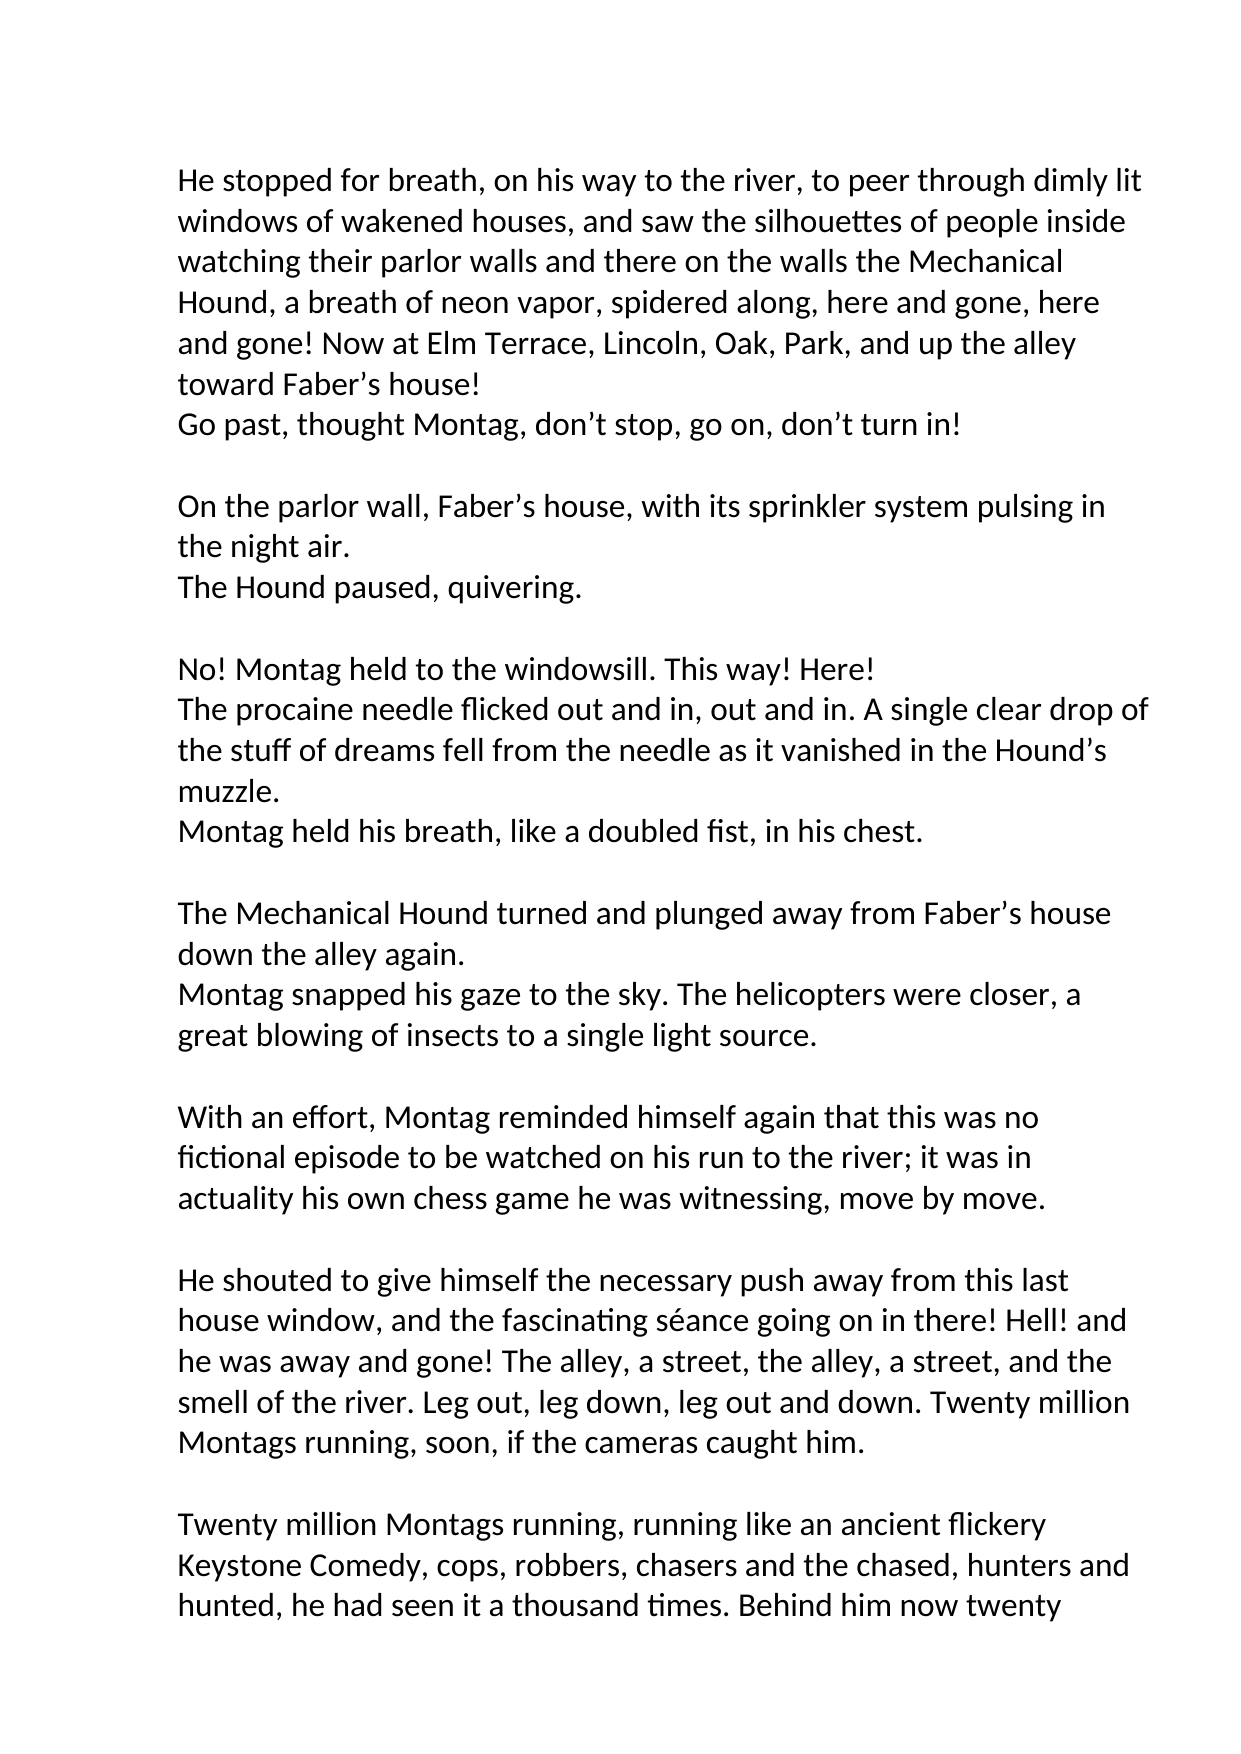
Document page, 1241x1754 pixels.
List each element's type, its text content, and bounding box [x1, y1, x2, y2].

text Montag held his breath, like a doubled fist, in his chest. [177, 811, 1152, 851]
text No! Montag held to the windowsill. This way! Here! [177, 648, 1152, 688]
text He stopped for breath, on his way to the river, to peer through dimly lit windows of wakened houses, and saw the silhouettes of people inside watching their parlor walls and there on the walls the Mechanical Hound, a breath of neon vapor, spidered along, here and gone, here and gone! Now at Elm Terrace, Lincoln, Oak, Park, and up the alley toward Faber’s house! [177, 159, 1152, 403]
text Montag snapped his gaze to the sky. The helicopters were closer, a great blowing of insects to a single light source. [177, 973, 1152, 1055]
text The Mechanical Hound turned and plunged away from Faber’s house down the alley again. [177, 892, 1152, 973]
text Go past, thought Montag, don’t stop, go on, don’t turn in! [177, 403, 1152, 444]
text On the parlor wall, Faber’s house, with its sprinkler system pulsing in the night air. [177, 485, 1152, 566]
text With an effort, Montag reminded himself again that this was no fictional episode to be watched on his run to the river; it was in actuality his own chess game he was witnessing, move by move. [177, 1096, 1152, 1218]
text He shouted to give himself the necessary push away from this last house window, and the fascinating séance going on in there! Hell! and he was away and gone! The alley, a street, the alley, a street, and the smell of the river. Leg out, leg down, leg out and down. Twenty million Montags running, soon, if the cameras caught him. [177, 1258, 1152, 1462]
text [177, 1503, 1152, 1625]
text The procaine needle flicked out and in, out and in. A single clear drop of the stuff of dreams fell from the needle as it vanished in the Hound’s muzzle. [177, 688, 1152, 811]
text The Hound paused, quivering. [177, 566, 1152, 607]
